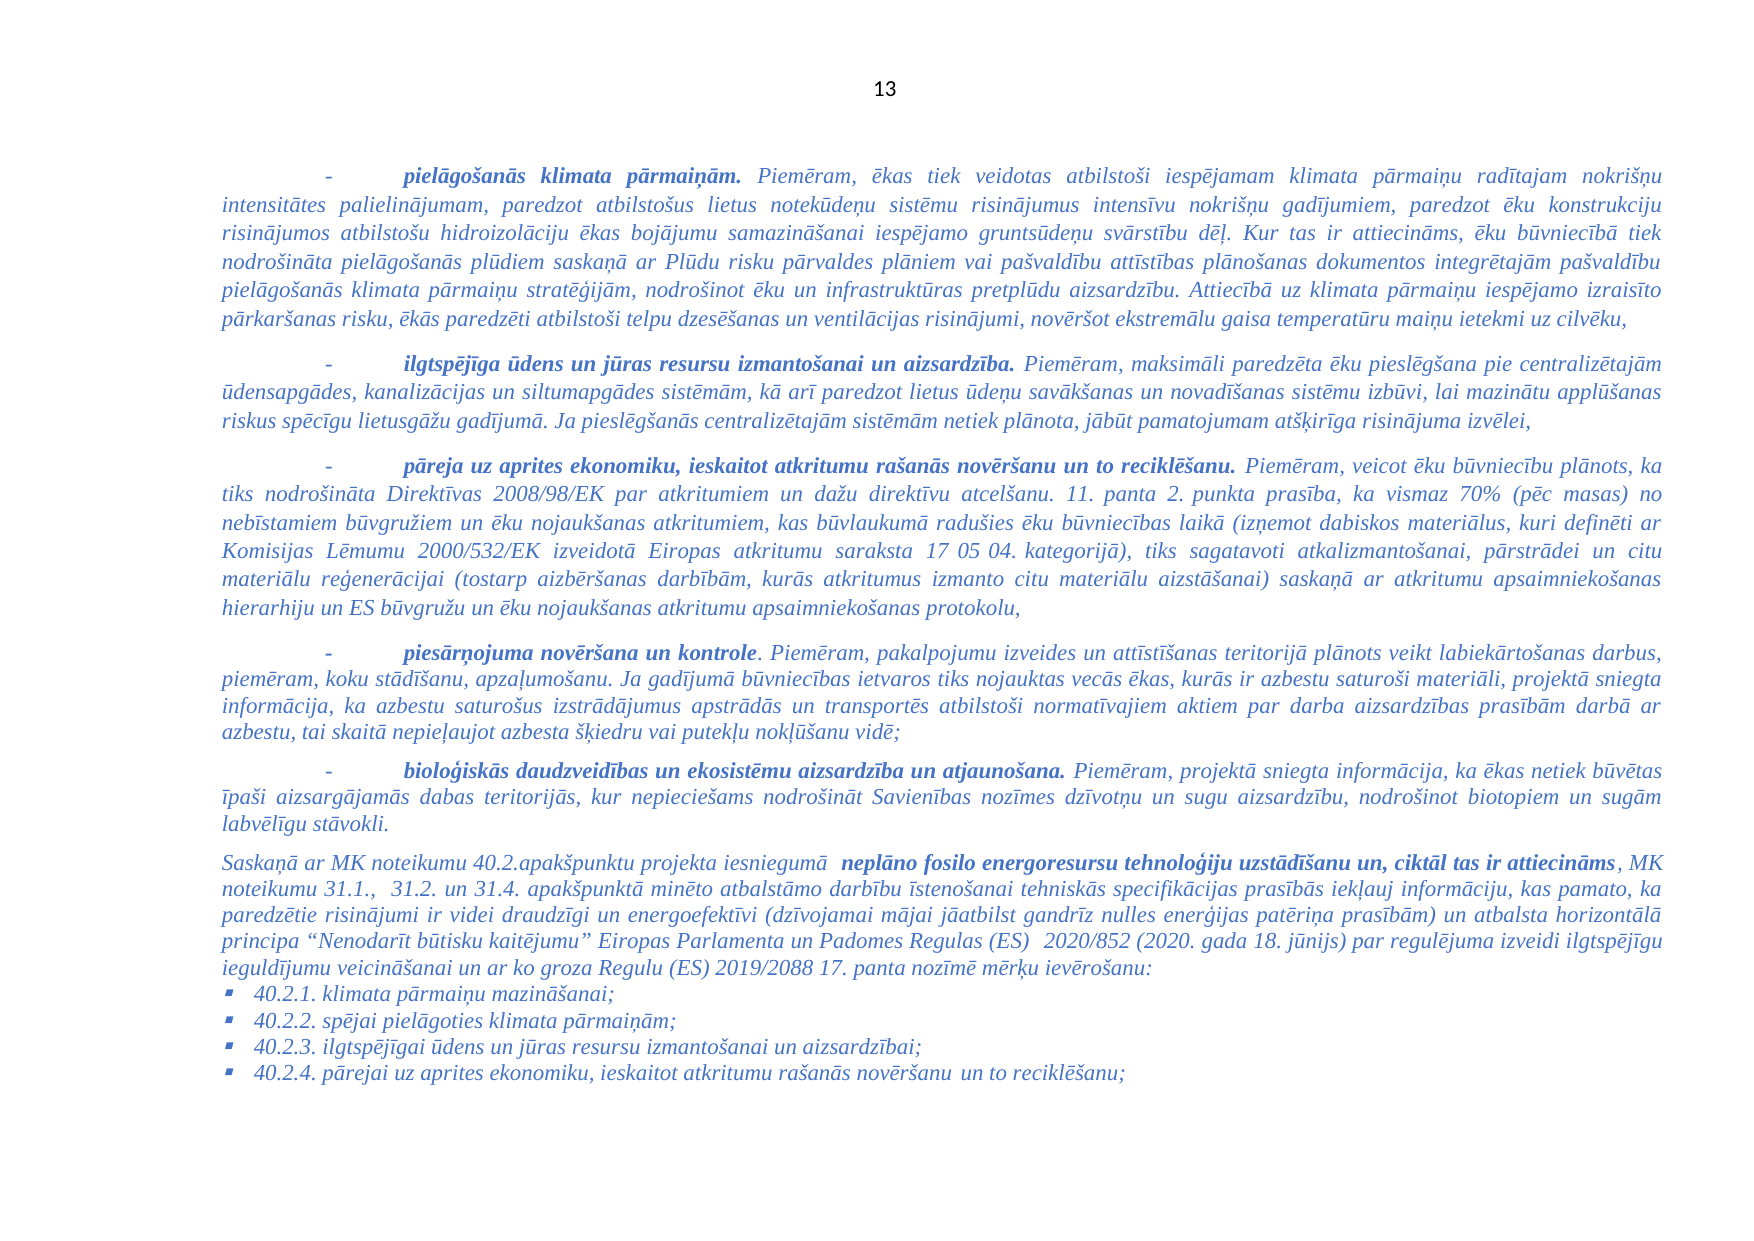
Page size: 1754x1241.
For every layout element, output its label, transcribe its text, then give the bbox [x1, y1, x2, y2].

list piesārņojuma novēršana un kontrole. Piemēram, pakalpojumu izveides un attīstīšanas teritorijā plānots veikt labiekārtošanas darbus, piemēram, koku stādīšanu, apzaļumošanu. Ja gadījumā būvniecības ietvaros tiks nojauktas vecās ēkas, kurās ir azbestu saturoši materiāli, projektā sniegta informācija, ka azbestu saturošus izstrādājumus apstrādās un transportēs atbilstoši normatīvajiem aktiem par darba aizsardzības prasībām darbā ar azbestu, tai skaitā nepieļaujot azbesta šķiedru vai putekļu nokļūšanu vidē; [222, 639, 1665, 744]
list 40.2.4. pārejai uz aprites ekonomiku, ieskaitot atkritumu rašanās novēršanu un to reciklēšanu; [222, 1059, 1665, 1086]
list ilgtspējīga ūdens un jūras resursu izmantošanai un aizsardzība. Piemēram, maksimāli paredzēta ēku pieslēgšana pie centralizētajām ūdensapgādes, kanalizācijas un siltumapgādes sistēmām, kā arī paredzot lietus ūdeņu savākšanas un novadīšanas sistēmu izbūvi, lai mazinātu applūšanas riskus spēcīgu lietusgāžu gadījumā. Ja pieslēgšanās centralizētajām sistēmām netiek plānota, jābūt pamatojumam atšķirīga risinājuma izvēlei, [222, 350, 1665, 433]
list pāreja uz aprites ekonomiku, ieskaitot atkritumu rašanās novēršanu un to reciklēšanu. Piemēram, veicot ēku būvniecību plānots, ka tiks nodrošināta Direktīvas 2008/98/EK par atkritumiem un dažu direktīvu atcelšanu. 11. panta 2. punkta prasība, ka vismaz 70% (pēc masas) no nebīstamiem būvgružiem un ēku nojaukšanas atkritumiem, kas būvlaukumā radušies ēku būvniecības laikā (izņemot dabiskos materiālus, kuri definēti ar Komisijas Lēmumu 2000/532/EK izveidotā Eiropas atkritumu saraksta 17 05 04. kategorijā), tiks sagatavoti atkalizmantošanai, pārstrādei un citu materiālu reģenerācijai (tostarp aizbēršanas darbībām, kurās atkritumus izmanto citu materiālu aizstāšanai) saskaņā ar atkritumu apsaimniekošanas hierarhiju un ES būvgružu un ēku nojaukšanas atkritumu apsaimniekošanas protokolu, [222, 452, 1665, 620]
list 40.2.3. ilgtspējīgai ūdens un jūras resursu izmantošanai un aizsardzībai; [222, 1033, 1665, 1059]
list bioloģiskās daudzveidības un ekosistēmu aizsardzība un atjaunošana. Piemēram, projektā sniegta informācija, ka ēkas netiek būvētas īpaši aizsargājamās dabas teritorijās, kur nepieciešams nodrošināt Savienības nozīmes dzīvotņu un sugu aizsardzību, nodrošinot biotopiem un sugām labvēlīgu stāvokli. [222, 757, 1665, 836]
list 40.2.1. klimata pārmaiņu mazināšanai; [222, 980, 1665, 1007]
list 40.2.2. spējai pielāgoties klimata pārmaiņām; [222, 1007, 1665, 1033]
list pielāgošanās klimata pārmaiņām. Piemēram, ēkas tiek veidotas atbilstoši iespējamam klimata pārmaiņu radītajam nokrišņu intensitātes palielinājumam, paredzot atbilstošus lietus notekūdeņu sistēmu risinājumus intensīvu nokrišņu gadījumiem, paredzot ēku konstrukciju risinājumos atbilstošu hidroizolāciju ēkas bojājumu samazināšanai iespējamo gruntsūdeņu svārstību dēļ. Kur tas ir attiecināms, ēku būvniecībā tiek nodrošināta pielāgošanās plūdiem saskaņā ar Plūdu risku pārvaldes plāniem vai pašvaldību attīstības plānošanas dokumentos integrētajām pašvaldību pielāgošanās klimata pārmaiņu stratēģijām, nodrošinot ēku un infrastruktūras pretplūdu aizsardzību. Attiecībā uz klimata pārmaiņu iespējamo izraisīto pārkaršanas risku, ēkās paredzēti atbilstoši telpu dzesēšanas un ventilācijas risinājumi, novēršot ekstremālu gaisa temperatūru maiņu ietekmi uz cilvēku, [222, 162, 1665, 331]
text Saskaņā ar MK noteikumu 40.2.apakšpunktu projekta iesniegumā neplāno fosilo energoresursu tehnoloģiju uzstādīšanu un, ciktāl tas ir attiecināms, MK noteikumu 31.1., 31.2. un 31.4. apakšpunktā minēto atbalstāmo darbību īstenošanai tehniskās specifikācijas prasībās iekļauj informāciju, kas pamato, ka paredzētie risinājumi ir videi draudzīgi un energoefektīvi (dzīvojamai mājai jāatbilst gandrīz nulles enerģijas patēriņa prasībām) un atbalsta horizontālā principa “Nenodarīt būtisku kaitējumu” Eiropas Parlamenta un Padomes Regulas (ES) 2020/852 (2020. gada 18. jūnijs) par regulējuma izveidi ilgtspējīgu ieguldījumu veicināšanai un ar ko groza Regulu (ES) 2019/2088 17. panta nozīmē mērķu ievērošanu: [222, 848, 1665, 980]
